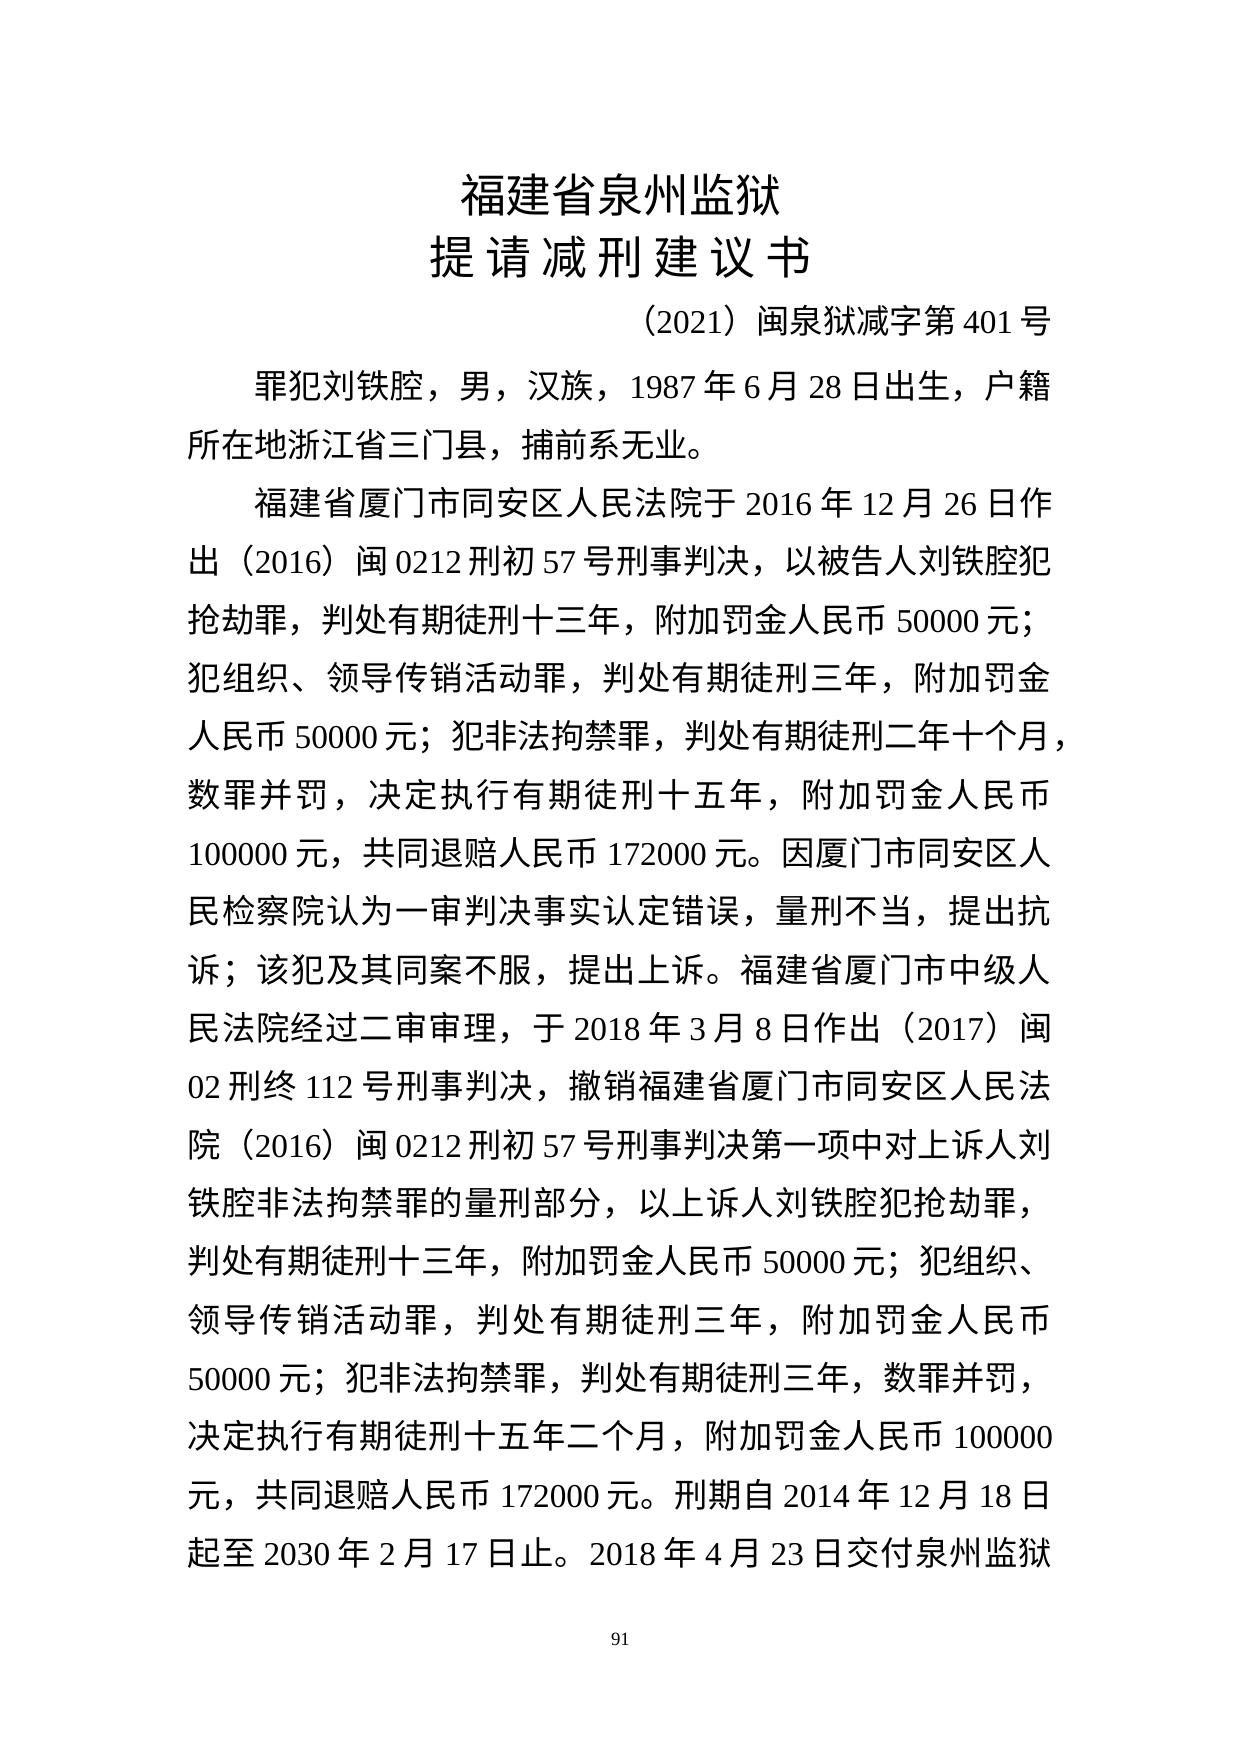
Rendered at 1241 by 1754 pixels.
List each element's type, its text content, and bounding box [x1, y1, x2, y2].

text 罪犯刘铁腔，男，汉族，1987年6月28日出生，户籍所在地浙江省三门县，捕前系无业。 [187, 352, 1053, 469]
text 福建省泉州监狱 [187, 162, 1053, 224]
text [187, 469, 1053, 1577]
text （2021）闽泉狱减字第401号 [187, 287, 1053, 352]
text 提 请 减 刑 建 议 书 [187, 224, 1053, 287]
